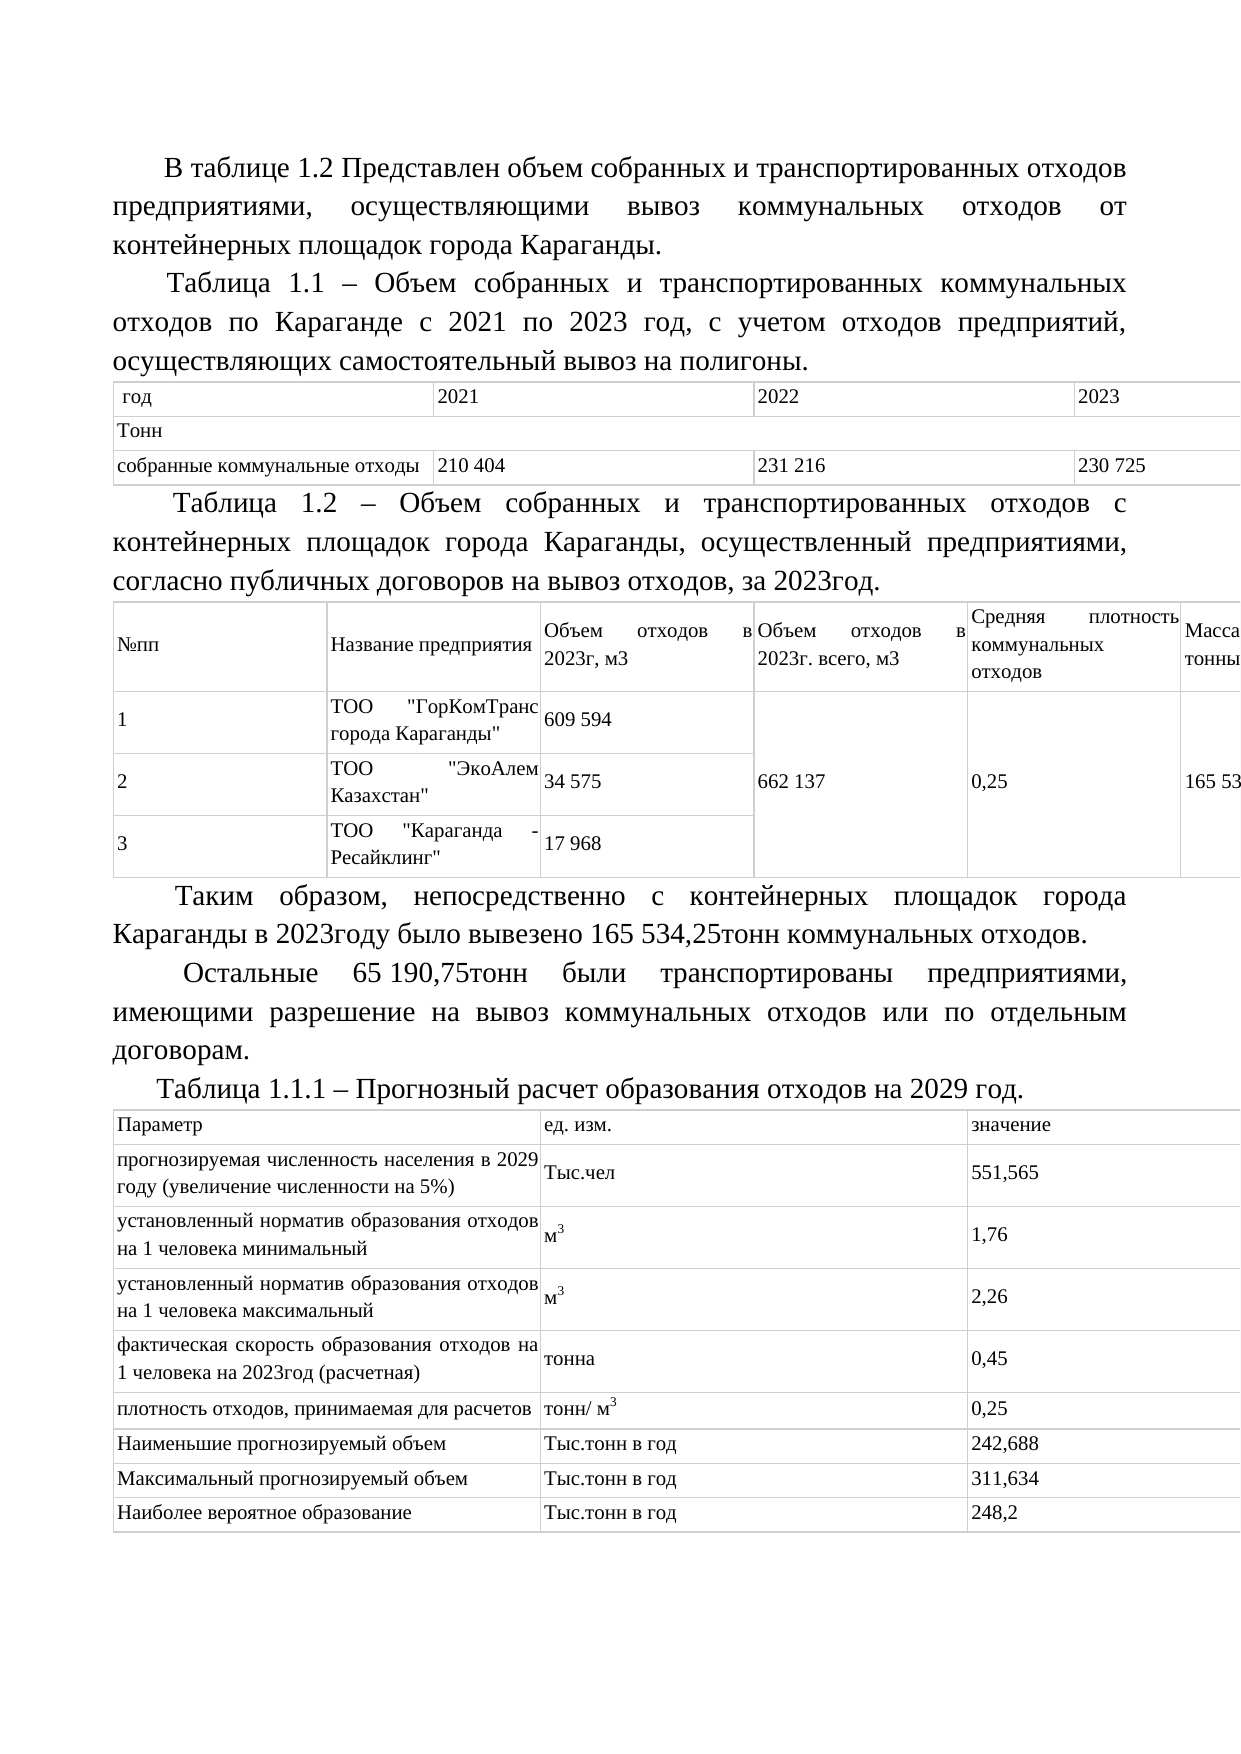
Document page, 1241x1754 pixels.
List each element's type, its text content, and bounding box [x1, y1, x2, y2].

table_header 2021 [434, 383, 753, 416]
table_cell Максимальный прогнозируемый объем [114, 1464, 540, 1497]
table_cell прогнозируемая численность населения в 2029 году (увеличение численности на 5%) [114, 1145, 540, 1206]
table_cell Наименьшие прогнозируемый объем [114, 1430, 540, 1463]
text В таблице 1.2 Представлен объем собранных и транспортированных отходов предприятиями, осуществляющими вывоз коммунальных отходов от контейнерных площадок города Караганды. [112, 150, 1128, 261]
table_cell ТОО "ЭкоАлем Казахстан" [328, 754, 540, 815]
text Таблица 1.1 – Объем собранных и транспортированных коммунальных отходов по Караганде с 2021 по 2023 год, с учетом отходов предприятий, осуществляющих самостоятельный вывоз на полигоны. [112, 266, 1128, 376]
text Остальные 65 190,75тонн были транспортированы предприятиями, имеющими разрешение на вывоз коммунальных отходов или по отдельным договорам. [112, 955, 1128, 1066]
table_cell собранные коммунальные отходы [114, 451, 433, 484]
table_cell м3 [541, 1207, 967, 1268]
table_cell тонн/ м3 [541, 1393, 967, 1428]
table_cell 248,2 [968, 1498, 1240, 1531]
table_header 2022 [755, 383, 1074, 416]
table_cell 165 534,25 [1181, 692, 1240, 877]
table_cell 17 968 [541, 816, 753, 877]
table_header ед. изм. [541, 1111, 967, 1144]
text Таким образом, непосредственно с контейнерных площадок города Караганды в 2023году было вывезено 165 534,25тонн коммунальных отходов. [112, 878, 1128, 950]
table_cell плотность отходов, принимаемая для расчетов [114, 1393, 540, 1428]
table_header Средняя плотность коммунальных отходов [968, 603, 1180, 691]
table_header Параметр [114, 1111, 540, 1144]
table_cell Тыс.тонн в год [541, 1430, 967, 1463]
table_cell 34 575 [541, 754, 753, 815]
table_cell 311,634 [968, 1464, 1240, 1497]
table_cell Наиболее вероятное образование [114, 1498, 540, 1531]
table_cell установленный норматив образования отходов на 1 человека минимальный [114, 1207, 540, 1268]
table_cell ТОО "Караганда - Ресайклинг" [328, 816, 540, 877]
table_cell 231 216 [755, 451, 1074, 484]
table_cell 0,25 [968, 692, 1180, 877]
table_cell установленный норматив образования отходов на 1 человека максимальный [114, 1269, 540, 1329]
table_header №пп [114, 603, 326, 691]
table_cell 210 404 [434, 451, 753, 484]
table_header год [114, 383, 433, 416]
table_cell м3 [541, 1269, 967, 1329]
table_cell 609 594 [541, 692, 753, 753]
table_cell 1,76 [968, 1207, 1240, 1268]
table_cell 2 [114, 754, 326, 815]
table_header Объем отходов в 2023г, м3 [541, 603, 753, 691]
table_cell Тыс.тонн в год [541, 1498, 967, 1531]
table_header Название предприятия [328, 603, 540, 691]
table_cell Тонн [114, 417, 1240, 450]
table_cell фактическая скорость образования отходов на 1 человека на 2023год (расчетная) [114, 1331, 540, 1392]
table_cell тонна [541, 1331, 967, 1392]
table_cell Тыс.тонн в год [541, 1464, 967, 1497]
text Таблица 1.1.1 – Прогнозный расчет образования отходов на 2029 год. [112, 1071, 1128, 1104]
table_cell 3 [114, 816, 326, 877]
table_header 2023 [1075, 383, 1240, 416]
table_header Объем отходов в 2023г. всего, м3 [755, 603, 967, 691]
table_cell 551,565 [968, 1145, 1240, 1206]
table_cell 0,25 [968, 1393, 1240, 1428]
text Таблица 1.2 – Объем собранных и транспортированных отходов с контейнерных площадок города Караганды, осуществленный предприятиями, согласно публичных договоров на вывоз отходов, за 2023год. [112, 486, 1128, 596]
table_cell 0,45 [968, 1331, 1240, 1392]
table_cell 2,26 [968, 1269, 1240, 1329]
table_cell 662 137 [755, 692, 967, 877]
table_header значение [968, 1111, 1240, 1144]
table_header Масса отходов в 2023г. тонны [1181, 603, 1240, 691]
table_cell 1 [114, 692, 326, 753]
table_cell 242,688 [968, 1430, 1240, 1463]
table_cell 230 725 [1075, 451, 1240, 484]
table_cell ТОО "ГорКомТранс города Караганды" [328, 692, 540, 753]
table_cell Тыс.чел [541, 1145, 967, 1206]
